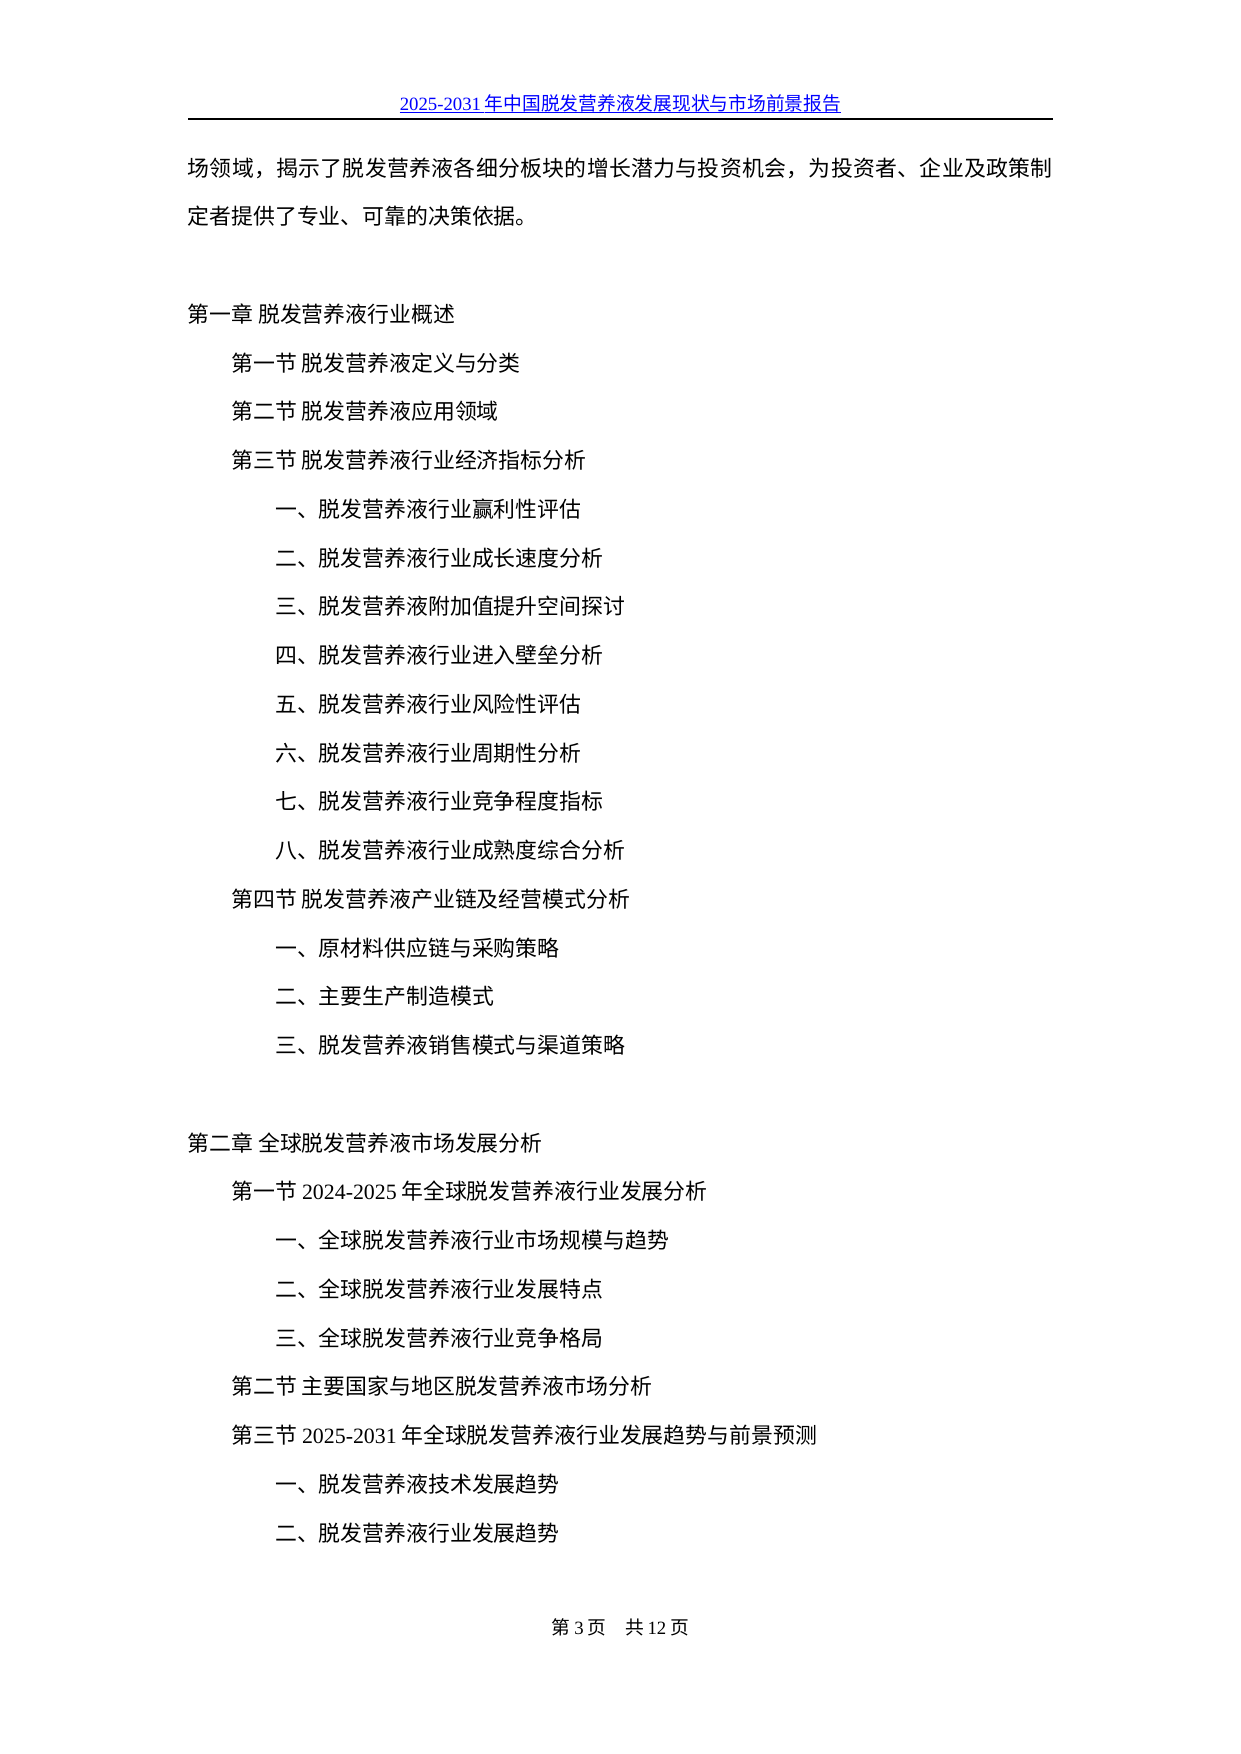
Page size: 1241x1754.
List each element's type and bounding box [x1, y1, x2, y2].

text [187, 150, 1053, 1548]
